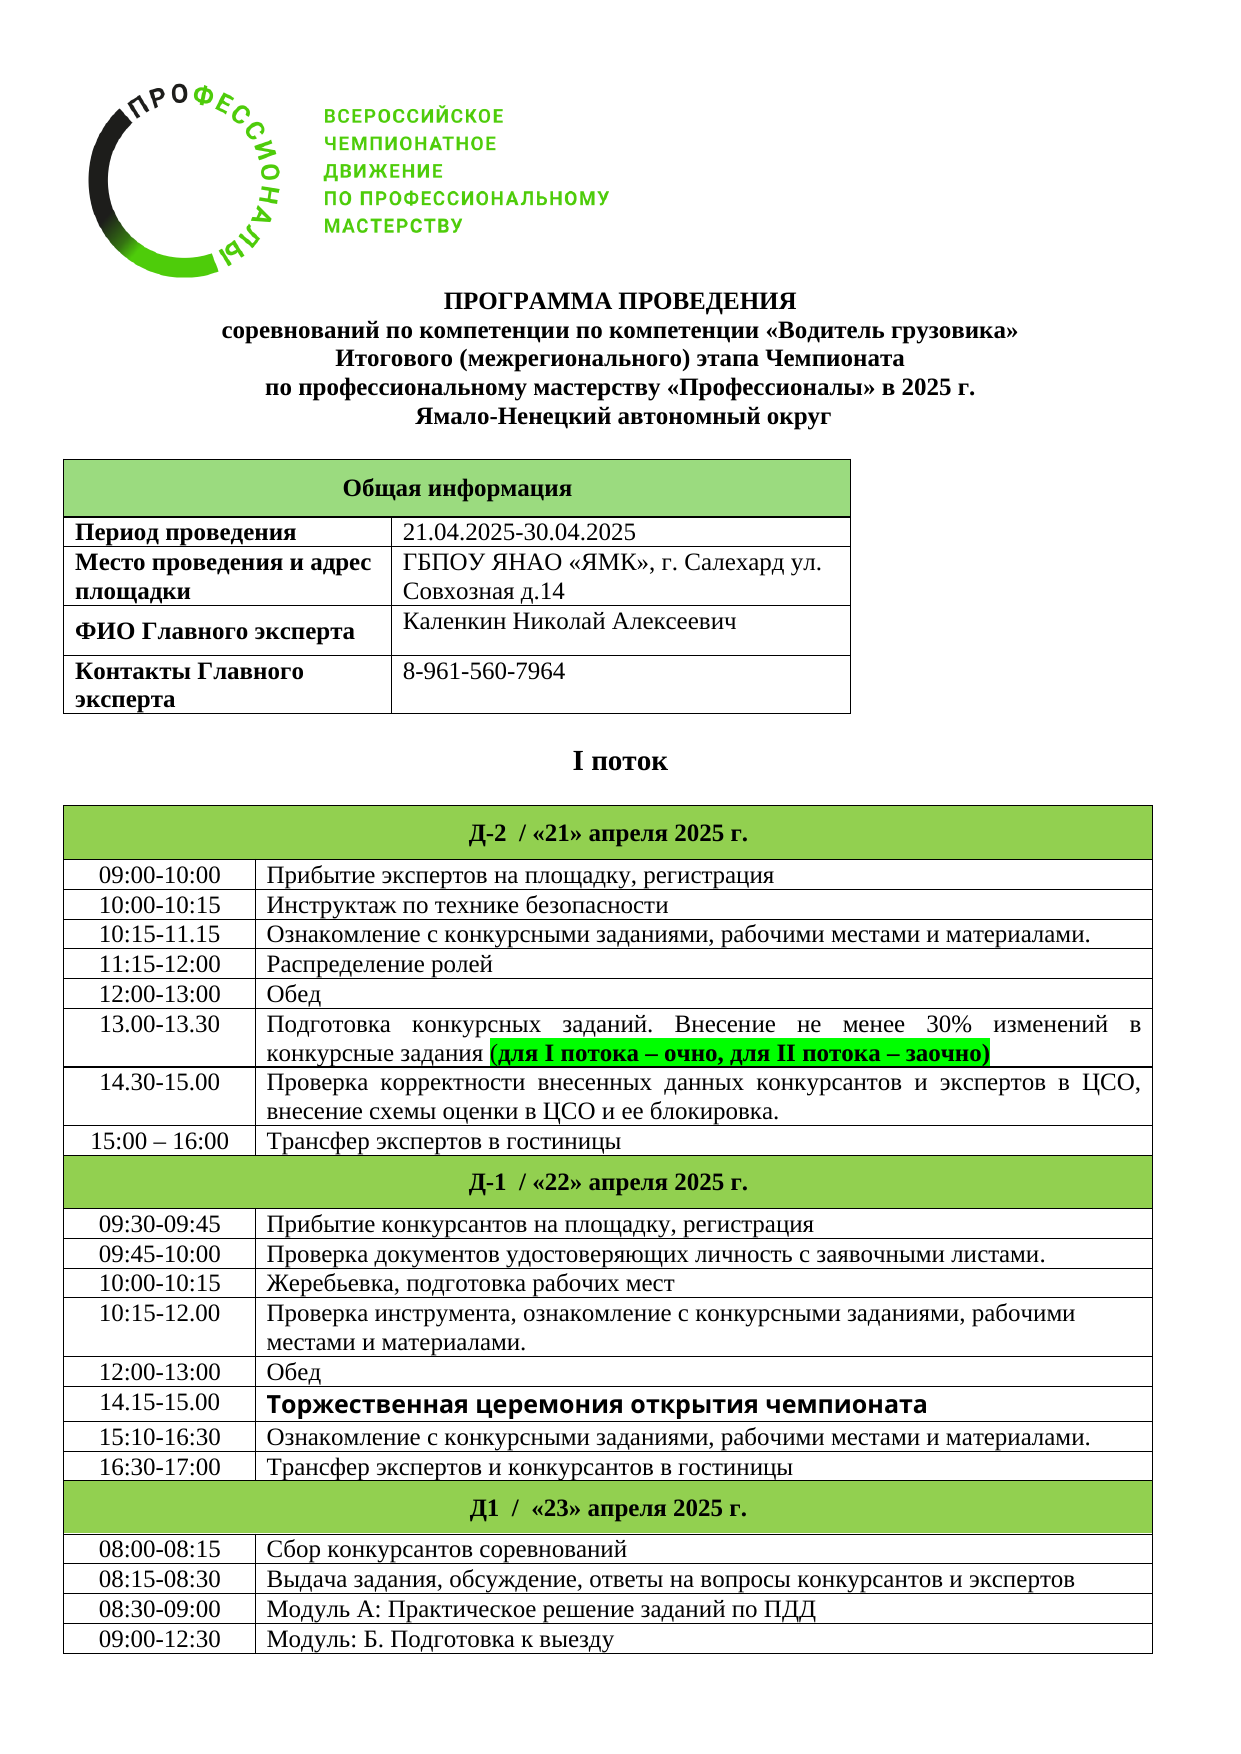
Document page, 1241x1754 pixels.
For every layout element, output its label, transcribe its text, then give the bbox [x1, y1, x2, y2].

text Итогового (межрегионального) этапа Чемпионата [75, 343, 1165, 372]
table_cell 13.00-13.30 [64, 1009, 255, 1066]
table_cell 21.04.2025-30.04.2025 [392, 518, 850, 546]
table_cell Д-1 / «22» апреля 2025 г. [64, 1156, 1152, 1208]
table_cell Инструктаж по технике безопасности [256, 890, 1152, 918]
table_cell ФИО Главного эксперта [64, 606, 391, 655]
table_cell 08:15-08:30 [64, 1564, 255, 1593]
table_cell Контакты Главного эксперта [64, 656, 391, 713]
table_cell 09:00-10:00 [64, 860, 255, 889]
text I поток [75, 743, 1165, 777]
table_cell Подготовка конкурсных заданий. Внесение не менее 30% изменений в конкурсные задания (для I потока – очно, для II потока – заочно) [256, 1009, 1152, 1066]
text Ямало-Ненецкий автономный округ [75, 401, 1165, 430]
table_cell 09:45-10:00 [64, 1239, 255, 1267]
text ПРОГРАММА ПРОВЕДЕНИЯ [75, 286, 1165, 315]
table_cell 09:30-09:45 [64, 1209, 255, 1238]
table_cell 12:00-13:00 [64, 979, 255, 1008]
table_cell 09:00-12:30 [64, 1624, 255, 1653]
table_cell Распределение ролей [256, 949, 1152, 978]
table_cell 08:30-09:00 [64, 1594, 255, 1623]
table_cell 12:00-13:00 [64, 1357, 255, 1386]
table_cell Проверка корректности внесенных данных конкурсантов и экспертов в ЦСО, внесение схемы оценки в ЦСО и ее блокировка. [256, 1068, 1152, 1125]
table_cell 15:00 – 16:00 [64, 1126, 255, 1155]
table_cell Каленкин Николай Алексеевич [392, 606, 850, 655]
table_cell 14.15-15.00 [64, 1387, 255, 1421]
table_cell Сбор конкурсантов соревнований [256, 1535, 1152, 1563]
table_cell 15:10-16:30 [64, 1422, 255, 1451]
table_cell Трансфер экспертов и конкурсантов в гостиницы [256, 1452, 1152, 1480]
table_header Общая информация [64, 460, 850, 516]
table_cell 08:00-08:15 [64, 1535, 255, 1563]
table_cell Проверка документов удостоверяющих личность с заявочными листами. [256, 1239, 1152, 1267]
table_cell Ознакомление с конкурсными заданиями, рабочими местами и материалами. [256, 1422, 1152, 1451]
table_cell Прибытие конкурсантов на площадку, регистрация [256, 1209, 1152, 1238]
table_cell 8-961-560-7964 [392, 656, 850, 713]
table_cell 10:15-11.15 [64, 920, 255, 948]
text по профессиональному мастерству «Профессионалы» в 2025 г. [75, 372, 1165, 401]
table_cell Место проведения и адрес площадки [64, 547, 391, 605]
table_cell Выдача задания, обсуждение, ответы на вопросы конкурсантов и экспертов [256, 1564, 1152, 1593]
table_cell Период проведения [64, 518, 391, 546]
table_cell Обед [256, 1357, 1152, 1386]
table_cell 10:00-10:15 [64, 890, 255, 918]
table_header Д-2 / «21» апреля 2025 г. [64, 806, 1152, 859]
table_cell Торжественная церемония открытия чемпионата [256, 1387, 1152, 1421]
picture [75, 75, 618, 286]
table_cell Д1 / «23» апреля 2025 г. [64, 1481, 1152, 1533]
table_cell 10:15-12.00 [64, 1298, 255, 1356]
table_cell 14.30-15.00 [64, 1068, 255, 1125]
table_cell Прибытие экспертов на площадку, регистрация [256, 860, 1152, 889]
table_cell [256, 1624, 1152, 1653]
table_cell Ознакомление с конкурсными заданиями, рабочими местами и материалами. [256, 920, 1152, 948]
table_cell Проверка инструмента, ознакомление с конкурсными заданиями, рабочими местами и материалами. [256, 1298, 1152, 1356]
table_cell 16:30-17:00 [64, 1452, 255, 1480]
table_cell ГБПОУ ЯНАО «ЯМК», г. Салехард ул. Совхозная д.14 [392, 547, 850, 605]
table_cell Жеребьевка, подготовка рабочих мест [256, 1269, 1152, 1297]
table_cell Обед [256, 979, 1152, 1008]
table_cell 10:00-10:15 [64, 1269, 255, 1297]
table_cell Трансфер экспертов в гостиницы [256, 1126, 1152, 1155]
text соревнований по компетенции по компетенции «Водитель грузовика» [75, 315, 1165, 343]
table_cell Модуль А: Практическое решение заданий по ПДД [256, 1594, 1152, 1623]
table_cell 11:15-12:00 [64, 949, 255, 978]
